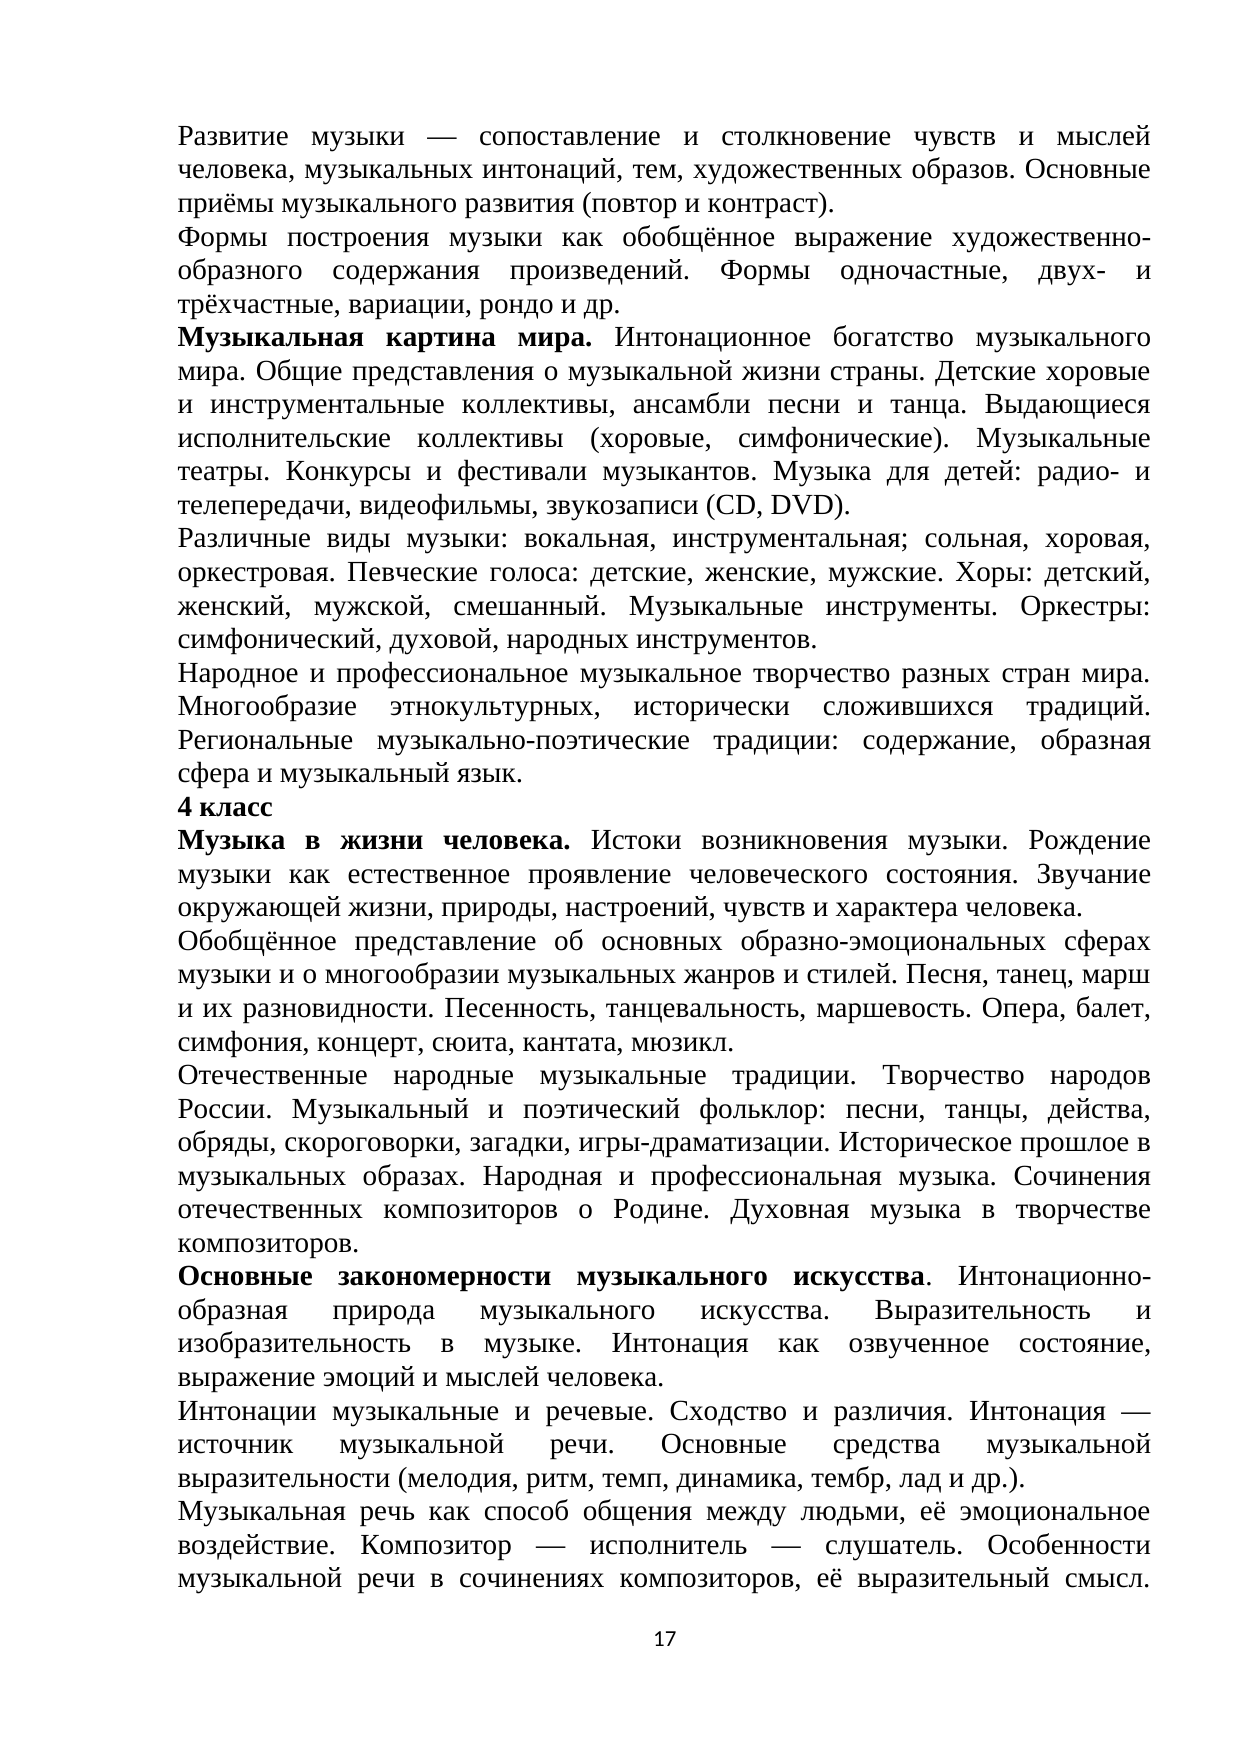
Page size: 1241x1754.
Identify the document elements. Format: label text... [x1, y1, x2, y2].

text Отечественные народные музыкальные традиции. Творчество народов России. Музыкальный и поэтический фольклор: песни, танцы, действа, обряды, скороговорки, загадки, игры-драматизации. Историческое прошлое в музыкальных образах. Народная и профессиональная музыка. Сочинения отечественных композиторов о Родине. Духовная музыка в творчестве композиторов. [177, 1057, 1152, 1258]
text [177, 1493, 1152, 1594]
text Интонации музыкальные и речевые. Сходство и различия. Интонация — источник музыкальной речи. Основные средства музыкальной выразительности (мелодия, ритм, темп, динамика, тембр, лад и др.). [177, 1393, 1152, 1493]
text Народное и профессиональное музыкальное творчество разных стран мира. Многообразие этнокультурных, исторически сложившихся традиций. Региональные музыкально-поэтические традиции: содержание, образная сфера и музыкальный язык. [177, 655, 1152, 789]
text Основные закономерности музыкального искусства. Интонационно-образная природа музыкального искусства. Выразительность и изобразительность в музыке. Интонация как озвученное состояние, выражение эмоций и мыслей человека. [177, 1258, 1152, 1393]
text Развитие музыки — сопоставление и столкновение чувств и мыслей человека, музыкальных интонаций, тем, художественных образов. Основные приёмы музыкального развития (повтор и контраст). [177, 118, 1152, 219]
text Музыкальная картина мира. Интонационное богатство музыкального мира. Общие представления о музыкальной жизни страны. Детские хоровые и инструментальные коллективы, ансамбли песни и танца. Выдающиеся исполнительские коллективы (хоровые, симфонические). Музыкальные театры. Конкурсы и фестивали музыкантов. Музыка для детей: радио- и телепередачи, видеофильмы, звукозаписи (CD, DVD). [177, 319, 1152, 521]
text Обобщённое представление об основных образно-эмоциональных сферах музыки и о многообразии музыкальных жанров и стилей. Песня, танец, марш и их разновидности. Песенность, танцевальность, маршевость. Опера, балет, симфония, концерт, сюита, кантата, мюзикл. [177, 923, 1152, 1057]
text Музыка в жизни человека. Истоки возникновения музыки. Рождение музыки как естественное проявление человеческого состояния. Звучание окружающей жизни, природы, настроений, чувств и характера человека. [177, 822, 1152, 923]
text 4 класс [177, 789, 1152, 822]
text Формы построения музыки как обобщённое выражение художественно-образного содержания произведений. Формы одночастные, двух- и трёхчастные, вариации, рондо и др. [177, 219, 1152, 319]
text Различные виды музыки: вокальная, инструментальная; сольная, хоровая, оркестровая. Певческие голоса: детские, женские, мужские. Хоры: детский, женский, мужской, смешанный. Музыкальные инструменты. Оркестры: симфонический, духовой, народных инструментов. [177, 521, 1152, 655]
